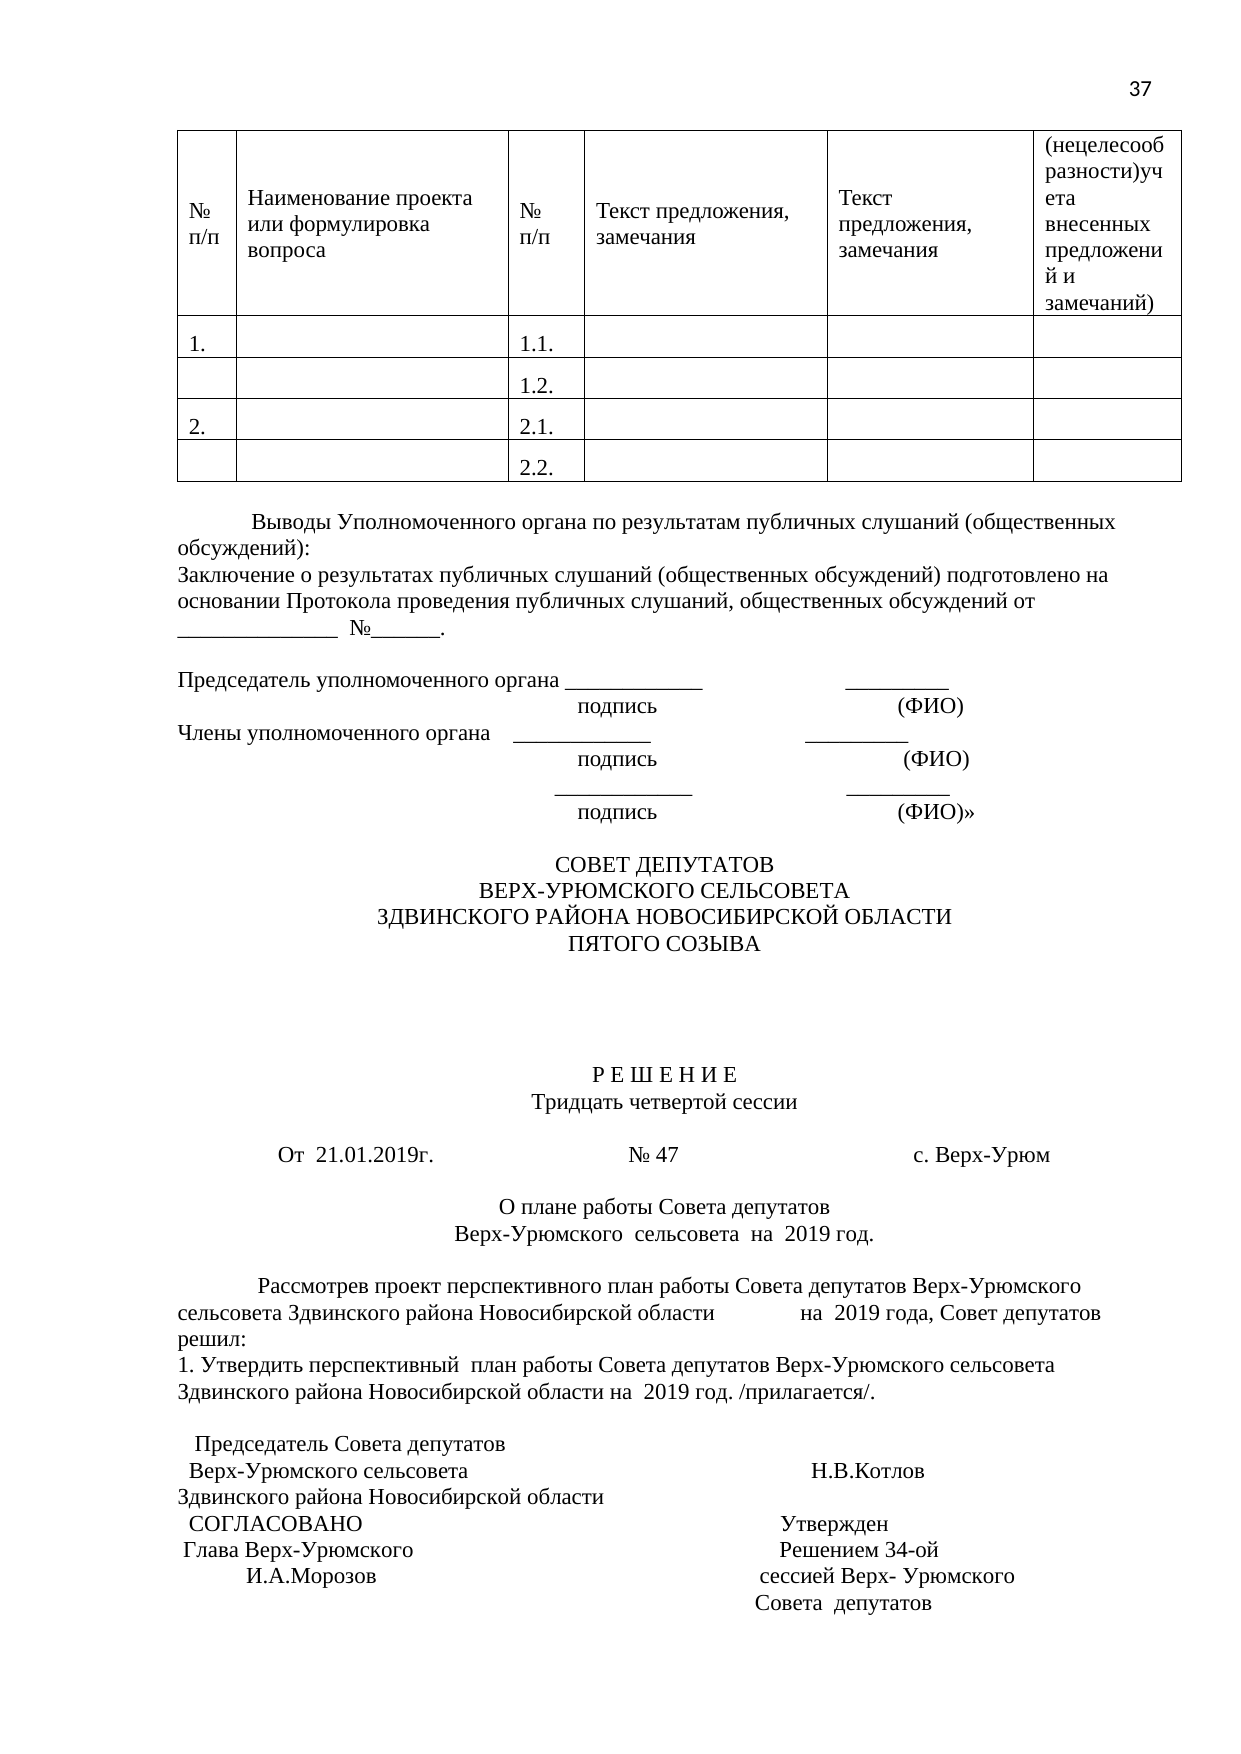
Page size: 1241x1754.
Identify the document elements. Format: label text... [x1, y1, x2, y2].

table_cell [1034, 316, 1181, 357]
text Здвинского района Новосибирской области [177, 1483, 1152, 1509]
table_cell [237, 316, 508, 357]
text подпись (ФИО) [177, 745, 1152, 772]
text ____________ _________ [177, 772, 1152, 798]
table_cell 2. [178, 399, 236, 439]
text ПЯТОГО СОЗЫВА [177, 930, 1152, 956]
text 1. Утвердить перспективный план работы Совета депутатов Верх-Урюмского сельсовета Здвинского района Новосибирской области на 2019 год. /прилагается/. [177, 1351, 1152, 1404]
table_cell Текст предложения, замечания [585, 131, 827, 315]
table_cell 1. [178, 316, 236, 357]
table_cell [828, 316, 1033, 357]
table_cell [1034, 399, 1181, 439]
table_cell [178, 440, 236, 481]
table_cell [585, 316, 827, 357]
table_cell [1034, 358, 1181, 398]
text Верх-Урюмского сельсовета Н.В.Котлов [177, 1457, 1152, 1483]
text Глава Верх-Урюмского Решением 34-ой [177, 1536, 1152, 1562]
text Верх-Урюмского сельсовета на 2019 год. [177, 1220, 1152, 1246]
text подпись (ФИО) [177, 693, 1152, 719]
table_cell [828, 358, 1033, 398]
text ВЕРХ-УРЮМСКОГО СЕЛЬСОВЕТА [177, 877, 1152, 903]
table_cell [237, 358, 508, 398]
text Заключение о результатах публичных слушаний (общественных обсуждений) подготовлено на основании Протокола проведения публичных слушаний, общественных обсуждений от ______________ №______. [177, 561, 1152, 640]
table_cell [828, 399, 1033, 439]
table_cell [585, 399, 827, 439]
table_cell 2.1. [509, 399, 584, 439]
text СОГЛАСОВАНО Утвержден [177, 1509, 1152, 1536]
table_cell Текст предложения, замечания [828, 131, 1033, 315]
table_cell № п/п [509, 131, 584, 315]
table_cell [1034, 440, 1181, 481]
table_cell Наименование проекта или формулировка вопроса [237, 131, 508, 315]
text СОВЕТ ДЕПУТАТОВ [177, 851, 1152, 877]
table_cell [237, 399, 508, 439]
text ЗДВИНСКОГО РАЙОНА НОВОСИБИРСКОЙ ОБЛАСТИ [177, 903, 1152, 930]
text И.А.Морозов сессией Верх- Урюмского [177, 1562, 1152, 1589]
text подпись (ФИО)» [177, 798, 1152, 824]
table_cell 1.2. [509, 358, 584, 398]
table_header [1034, 131, 1181, 315]
text Председатель Совета депутатов [177, 1431, 1152, 1457]
text От 21.01.2019г. № 47 с. Верх-Урюм [177, 1141, 1152, 1167]
table_cell 2.2. [509, 440, 584, 481]
text Совета депутатов [177, 1589, 1152, 1615]
table_cell [237, 440, 508, 481]
text Члены уполномоченного органа ____________ _________ [177, 719, 1152, 745]
text Председатель уполномоченного органа ____________ _________ [177, 666, 1152, 693]
text Рассмотрев проект перспективного план работы Совета депутатов Верх-Урюмского сельсовета Здвинского района Новосибирской области на 2019 года, Совет депутатов решил: [177, 1272, 1152, 1351]
table_cell № п/п [178, 131, 236, 315]
text Тридцать четвертой сессии [177, 1088, 1152, 1114]
table_cell [585, 440, 827, 481]
table_cell 1.1. [509, 316, 584, 357]
table_cell [178, 358, 236, 398]
text Выводы Уполномоченного органа по результатам публичных слушаний (общественных обсуждений): [177, 508, 1152, 561]
table_cell [828, 440, 1033, 481]
table_cell [585, 358, 827, 398]
text О плане работы Совета депутатов [177, 1193, 1152, 1220]
text Р Е Ш Е Н И Е [177, 1062, 1152, 1088]
